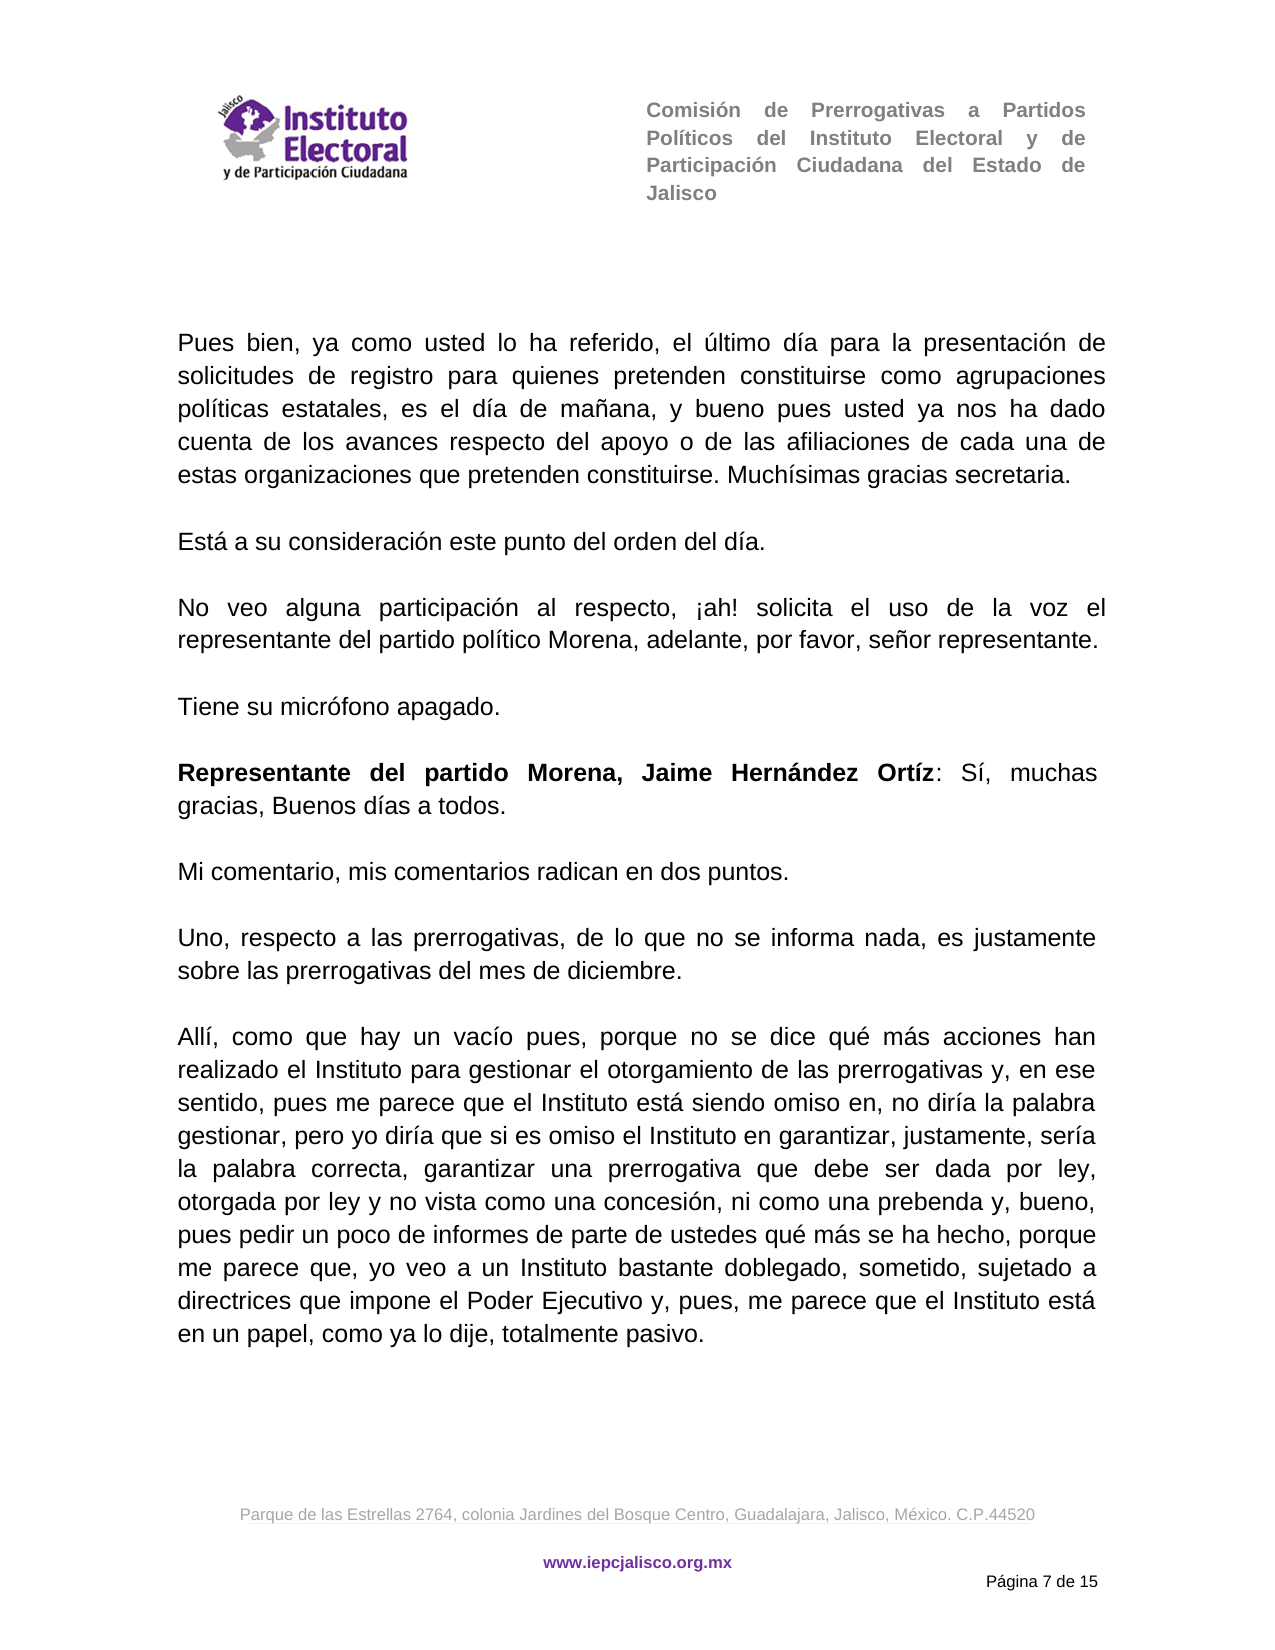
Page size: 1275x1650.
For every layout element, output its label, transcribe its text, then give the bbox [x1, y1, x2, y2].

text Representante del partido Morena, Jaime Hernández Ortíz: Sí, muchas gracias, Buenos días a todos. [177, 758, 1098, 819]
text Pues bien, ya como usted lo ha referido, el último día para la presentación de solicitudes de registro para quienes pretenden constituirse como agrupaciones políticas estatales, es el día de mañana, y bueno pues usted ya nos ha dado cuenta de los avances respecto del apoyo o de las afiliaciones de cada una de estas organizaciones que pretenden constituirse. Muchísimas gracias secretaria. [177, 328, 1108, 489]
text Uno, respecto a las prerrogativas, de lo que no se informa nada, es justamente sobre las prerrogativas del mes de diciembre. [177, 923, 1098, 984]
text Allí, como que hay un vacío pues, porque no se dice qué más acciones han realizado el Instituto para gestionar el otorgamiento de las prerrogativas y, en ese sentido, pues me parece que el Instituto está siendo omiso en, no diría la palabra gestionar, pero yo diría que si es omiso el Instituto en garantizar, justamente, sería la palabra correcta, garantizar una prerrogativa que debe ser dada por ley, otorgada por ley y no vista como una concesión, ni como una prebenda y, bueno, pues pedir un poco de informes de parte de ustedes qué más se ha hecho, porque me parece que, yo veo a un Instituto bastante doblegado, sometido, sujetado a directrices que impone el Poder Ejecutivo y, pues, me parece que el Instituto está en un papel, como ya lo dije, totalmente pasivo. [177, 1022, 1098, 1348]
picture [188, 70, 436, 204]
text Tiene su micrófono apagado. [177, 692, 1108, 720]
text Está a su consideración este punto del orden del día. [177, 526, 1108, 555]
text Mi comentario, mis comentarios radican en dos puntos. [177, 857, 1098, 885]
text No veo alguna participación al respecto, ¡ah! solicita el uso de la voz el representante del partido político Morena, adelante, por favor, señor representante. [177, 592, 1108, 654]
